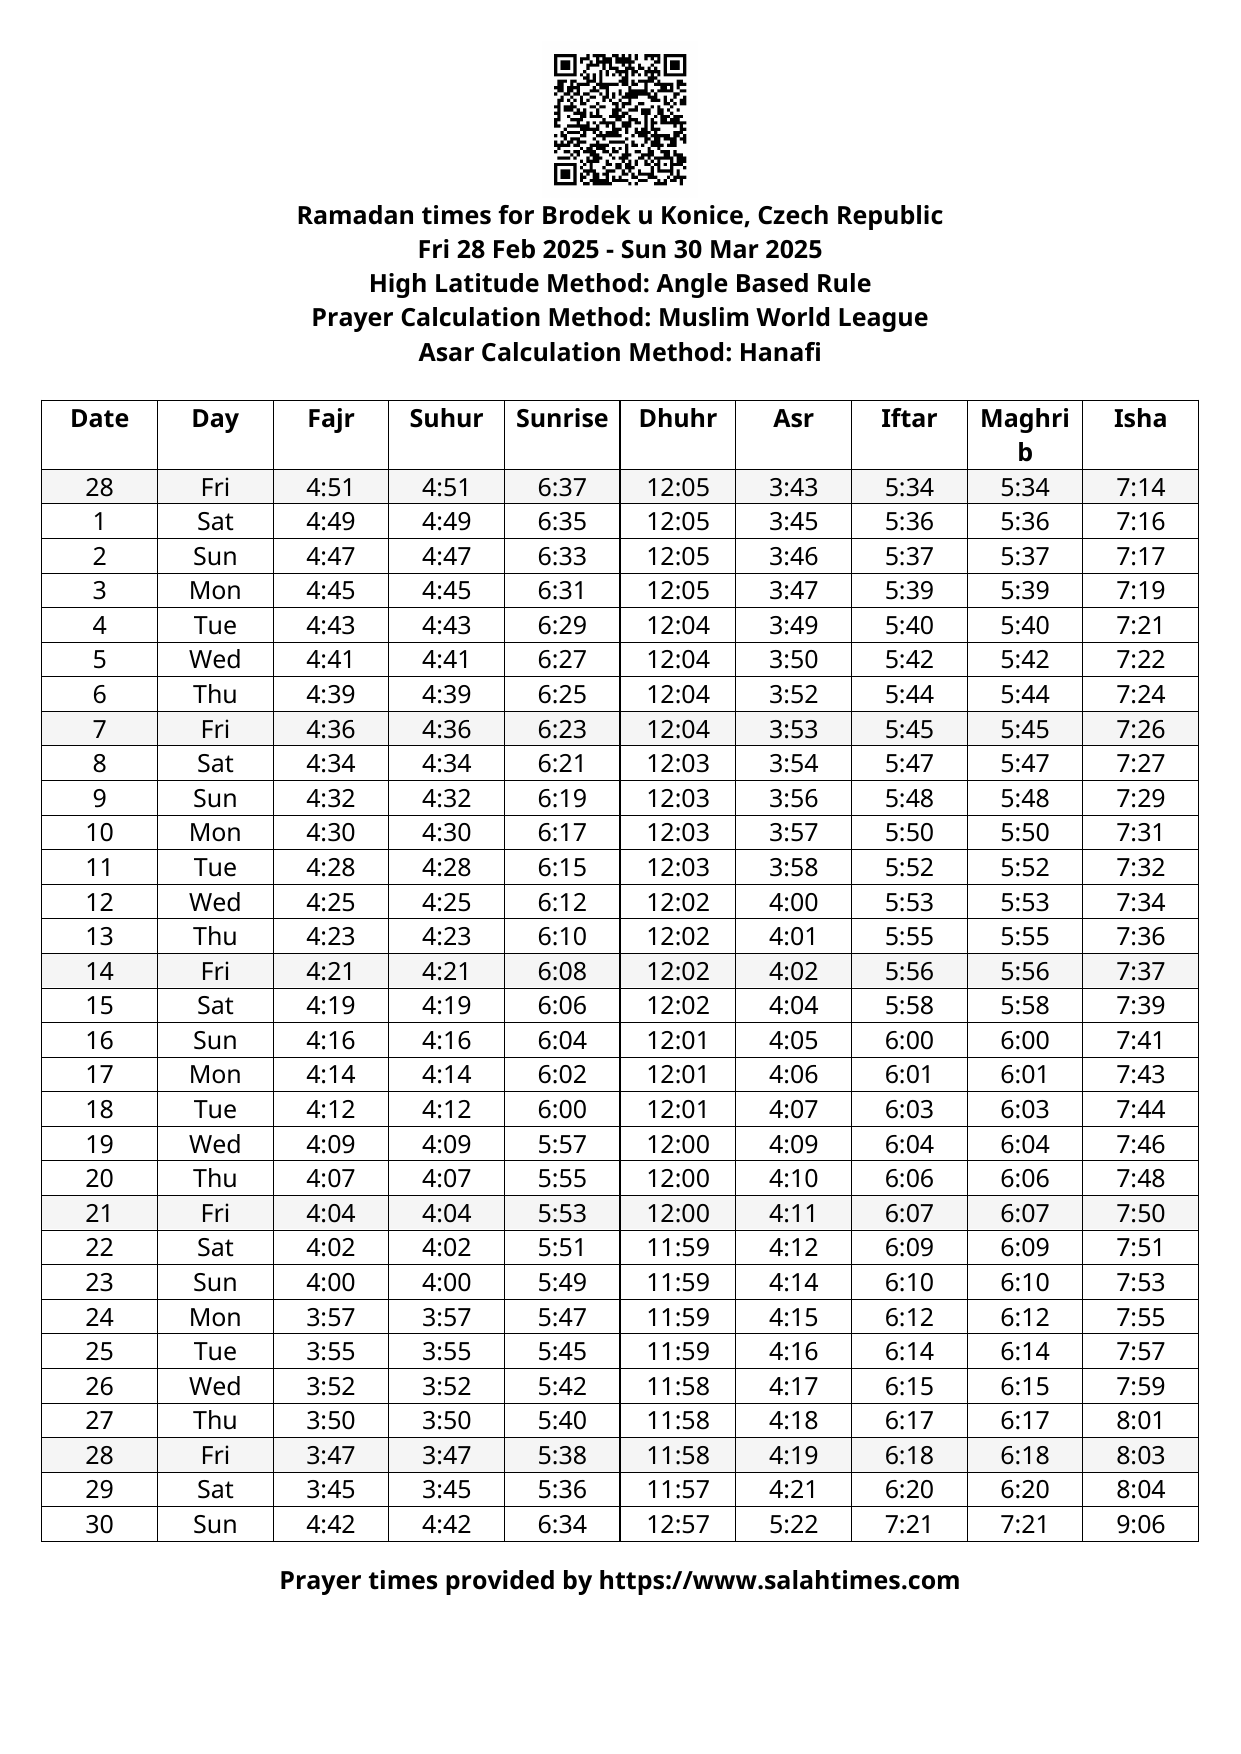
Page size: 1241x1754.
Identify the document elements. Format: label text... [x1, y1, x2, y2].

table_cell Wed [158, 643, 273, 676]
table_cell 4:06 [736, 1058, 851, 1091]
table_cell 21 [42, 1196, 157, 1229]
table_cell 4:00 [736, 885, 851, 918]
table_cell 4:09 [389, 1127, 504, 1160]
table_cell 4:41 [274, 643, 388, 676]
table_cell Sat [158, 1473, 273, 1506]
table_header Fajr [274, 401, 388, 469]
table_cell 4:14 [736, 1265, 851, 1299]
table_cell 6:07 [968, 1196, 1082, 1229]
table_cell 7:53 [1083, 1265, 1198, 1299]
table_cell 7:21 [968, 1507, 1082, 1541]
table_cell 6:00 [968, 1023, 1082, 1057]
table_cell 5:36 [968, 504, 1082, 538]
table_cell 11 [42, 850, 157, 884]
table_cell 3:47 [389, 1438, 504, 1472]
table_cell 4:47 [389, 539, 504, 572]
table_cell 6:29 [505, 608, 619, 642]
table_cell 4:10 [736, 1161, 851, 1195]
table_cell 5:44 [852, 677, 967, 711]
table_cell 6:17 [968, 1404, 1082, 1437]
table_cell 7:37 [1083, 954, 1198, 987]
table_header Date [42, 401, 157, 469]
table_cell 4:30 [274, 816, 388, 849]
table_cell 4:11 [736, 1196, 851, 1229]
table_cell 4:51 [389, 470, 504, 503]
table_cell 10 [42, 816, 157, 849]
table_cell Mon [158, 574, 273, 607]
table_cell 7:19 [1083, 574, 1198, 607]
table_cell 12:03 [621, 850, 735, 884]
table_cell 6:00 [505, 1092, 619, 1126]
table_cell 5:47 [968, 746, 1082, 780]
table_cell Sat [158, 1231, 273, 1264]
table_cell 11:59 [621, 1231, 735, 1264]
table_cell 4:18 [736, 1404, 851, 1437]
table_cell 5:40 [852, 608, 967, 642]
table_cell 4:34 [389, 746, 504, 780]
table_cell 9:06 [1083, 1507, 1198, 1541]
table_cell 5:42 [505, 1369, 619, 1402]
table_cell 7:17 [1083, 539, 1198, 572]
table_cell 4:12 [389, 1092, 504, 1126]
table_cell Fri [158, 1438, 273, 1472]
table_cell 30 [42, 1507, 157, 1541]
table_cell 4:04 [389, 1196, 504, 1229]
table_cell 12:02 [621, 989, 735, 1022]
table_cell 4:21 [274, 954, 388, 987]
table_cell 23 [42, 1265, 157, 1299]
table_cell 3:54 [736, 746, 851, 780]
table_cell 6:15 [852, 1369, 967, 1402]
table_cell 3:55 [389, 1334, 504, 1368]
table_cell 7:57 [1083, 1334, 1198, 1368]
table_cell 7 [42, 712, 157, 745]
table_cell 6:14 [852, 1334, 967, 1368]
table_cell 4:23 [274, 919, 388, 953]
table_cell 12:04 [621, 677, 735, 711]
table_cell 6:09 [852, 1231, 967, 1264]
table_cell 7:51 [1083, 1231, 1198, 1264]
table_cell 12:02 [621, 919, 735, 953]
table_cell 4:47 [274, 539, 388, 572]
table_cell 4:02 [389, 1231, 504, 1264]
table_cell 4:34 [274, 746, 388, 780]
table_cell 4:15 [736, 1300, 851, 1333]
table_cell 8:04 [1083, 1473, 1198, 1506]
table_cell 6:19 [505, 781, 619, 814]
table_cell 5:50 [968, 816, 1082, 849]
table_cell 22 [42, 1231, 157, 1264]
table_cell 5:58 [968, 989, 1082, 1022]
table_cell 24 [42, 1300, 157, 1333]
table_cell 5:55 [968, 919, 1082, 953]
table_cell 6:17 [852, 1404, 967, 1437]
table_cell 6:17 [505, 816, 619, 849]
table_cell 5:53 [852, 885, 967, 918]
table_cell 4:21 [736, 1473, 851, 1506]
table_cell 4:25 [389, 885, 504, 918]
table_cell 7:39 [1083, 989, 1198, 1022]
table_cell 7:27 [1083, 746, 1198, 780]
table_cell 6:18 [852, 1438, 967, 1472]
table_cell 8 [42, 746, 157, 780]
table_cell 7:21 [852, 1507, 967, 1541]
table_cell 6:04 [968, 1127, 1082, 1160]
table_cell 7:29 [1083, 781, 1198, 814]
table_cell Wed [158, 1369, 273, 1402]
table_cell 7:55 [1083, 1300, 1198, 1333]
table_cell 7:43 [1083, 1058, 1198, 1091]
table_cell Tue [158, 850, 273, 884]
table_header Isha [1083, 401, 1198, 469]
table_cell 4:39 [389, 677, 504, 711]
table_cell 5:42 [852, 643, 967, 676]
table_cell 4:01 [736, 919, 851, 953]
table_cell 7:21 [1083, 608, 1198, 642]
table_cell 5:37 [968, 539, 1082, 572]
table_cell 6:20 [968, 1473, 1082, 1506]
table_cell 4:51 [274, 470, 388, 503]
table_cell Sun [158, 1023, 273, 1057]
table_cell Fri [158, 712, 273, 745]
table_cell 5:57 [505, 1127, 619, 1160]
table_cell 5:52 [852, 850, 967, 884]
table_cell 5:56 [968, 954, 1082, 987]
table_cell 12:02 [621, 885, 735, 918]
table_cell 2 [42, 539, 157, 572]
table_cell Sun [158, 1265, 273, 1299]
table_cell 12:05 [621, 574, 735, 607]
table_cell Sun [158, 1507, 273, 1541]
table_cell 5:48 [968, 781, 1082, 814]
table_cell 4:00 [389, 1265, 504, 1299]
table_cell 4:42 [274, 1507, 388, 1541]
text Fri 28 Feb 2025 - Sun 30 Mar 2025 [42, 232, 1198, 266]
table_cell 3:57 [736, 816, 851, 849]
table_cell 7:31 [1083, 816, 1198, 849]
table_cell 3:50 [736, 643, 851, 676]
table_cell 5:45 [505, 1334, 619, 1368]
table_cell 8:01 [1083, 1404, 1198, 1437]
table_cell 27 [42, 1404, 157, 1437]
table_cell 4:14 [389, 1058, 504, 1091]
table_cell 7:36 [1083, 919, 1198, 953]
table_cell 5:39 [852, 574, 967, 607]
table_cell 6:14 [968, 1334, 1082, 1368]
table_cell 12:00 [621, 1161, 735, 1195]
table_cell 6:33 [505, 539, 619, 572]
table_cell 3:58 [736, 850, 851, 884]
table_cell 3:43 [736, 470, 851, 503]
table_cell 12:04 [621, 712, 735, 745]
table_cell 12:05 [621, 539, 735, 572]
table_cell Fri [158, 954, 273, 987]
table_header Suhur [389, 401, 504, 469]
table_cell 12:01 [621, 1092, 735, 1126]
table_cell 4:07 [389, 1161, 504, 1195]
table_cell 4:25 [274, 885, 388, 918]
table_cell 29 [42, 1473, 157, 1506]
table_cell 5:53 [968, 885, 1082, 918]
table_cell 3:56 [736, 781, 851, 814]
table_cell 4:19 [274, 989, 388, 1022]
table_cell 16 [42, 1023, 157, 1057]
table_cell 12:57 [621, 1507, 735, 1541]
table_cell 11:58 [621, 1369, 735, 1402]
table_cell 4:17 [736, 1369, 851, 1402]
table_cell 4:00 [274, 1265, 388, 1299]
table_cell 5:38 [505, 1438, 619, 1472]
table_cell 6:15 [968, 1369, 1082, 1402]
table_cell 4:19 [736, 1438, 851, 1472]
table_cell 4:42 [389, 1507, 504, 1541]
table_cell 6:31 [505, 574, 619, 607]
table_cell 4:16 [389, 1023, 504, 1057]
table_cell 4:45 [389, 574, 504, 607]
table_cell 14 [42, 954, 157, 987]
table_cell 6:09 [968, 1231, 1082, 1264]
table_cell 5:53 [505, 1196, 619, 1229]
table_cell 3:49 [736, 608, 851, 642]
text Prayer Calculation Method: Muslim World League [42, 300, 1198, 334]
table_cell 12:00 [621, 1127, 735, 1160]
table_cell 3:45 [389, 1473, 504, 1506]
table_cell 6:18 [968, 1438, 1082, 1472]
table_cell 20 [42, 1161, 157, 1195]
table_cell 3:57 [389, 1300, 504, 1333]
table_cell 4:12 [736, 1231, 851, 1264]
table_cell Tue [158, 1334, 273, 1368]
table_cell 6:03 [968, 1092, 1082, 1126]
table_cell Thu [158, 677, 273, 711]
table_cell 4:43 [274, 608, 388, 642]
table_cell 3:50 [389, 1404, 504, 1437]
table_cell 6:08 [505, 954, 619, 987]
table_cell 5:49 [505, 1265, 619, 1299]
table_cell 6:15 [505, 850, 619, 884]
table_cell 4:28 [274, 850, 388, 884]
table_cell 12:05 [621, 470, 735, 503]
table_cell 6:04 [505, 1023, 619, 1057]
table_cell Sun [158, 539, 273, 572]
table_cell 12:05 [621, 504, 735, 538]
table_cell 3:45 [736, 504, 851, 538]
table_cell 6:06 [968, 1161, 1082, 1195]
table_cell 6:25 [505, 677, 619, 711]
table_cell 5:39 [968, 574, 1082, 607]
table_cell 11:59 [621, 1300, 735, 1333]
table_cell 6:04 [852, 1127, 967, 1160]
table_cell 5:55 [852, 919, 967, 953]
table_cell 7:14 [1083, 470, 1198, 503]
text Ramadan times for Brodek u Konice, Czech Republic [42, 198, 1198, 232]
table_header Dhuhr [621, 401, 735, 469]
table_cell Mon [158, 1058, 273, 1091]
table_cell 12:03 [621, 746, 735, 780]
table_cell 4:07 [736, 1092, 851, 1126]
table_cell 4:45 [274, 574, 388, 607]
table_cell 6:34 [505, 1507, 619, 1541]
table_cell 4:41 [389, 643, 504, 676]
table_cell 7:48 [1083, 1161, 1198, 1195]
table_cell 7:24 [1083, 677, 1198, 711]
table_cell Wed [158, 885, 273, 918]
table_cell Sat [158, 746, 273, 780]
table_cell 19 [42, 1127, 157, 1160]
table_cell 6:21 [505, 746, 619, 780]
table_cell 4:07 [274, 1161, 388, 1195]
table_cell 5:36 [852, 504, 967, 538]
table_cell 4:04 [736, 989, 851, 1022]
table_cell Wed [158, 1127, 273, 1160]
table_cell 8:03 [1083, 1438, 1198, 1472]
table_cell 28 [42, 470, 157, 503]
table_cell 4:09 [736, 1127, 851, 1160]
table_cell 7:59 [1083, 1369, 1198, 1402]
table_cell 5:34 [852, 470, 967, 503]
table_cell 3:52 [274, 1369, 388, 1402]
table_cell 3:45 [274, 1473, 388, 1506]
table_cell Sat [158, 504, 273, 538]
text Asar Calculation Method: Hanafi [42, 334, 1198, 368]
table_cell 5:52 [968, 850, 1082, 884]
table_cell 6:12 [505, 885, 619, 918]
table_cell 6:27 [505, 643, 619, 676]
table_cell 7:26 [1083, 712, 1198, 745]
table_cell 6:06 [852, 1161, 967, 1195]
table_cell 12:01 [621, 1023, 735, 1057]
table_cell 26 [42, 1369, 157, 1402]
table_cell 25 [42, 1334, 157, 1368]
table_cell 5:50 [852, 816, 967, 849]
table_cell 4:43 [389, 608, 504, 642]
table_cell 6:37 [505, 470, 619, 503]
table_cell 5:36 [505, 1473, 619, 1506]
table_cell 5:45 [852, 712, 967, 745]
table_cell 3:50 [274, 1404, 388, 1437]
table_cell 4:19 [389, 989, 504, 1022]
table_cell 6:01 [968, 1058, 1082, 1091]
table_cell 4:36 [389, 712, 504, 745]
table_cell 6:10 [852, 1265, 967, 1299]
table_cell 3:52 [389, 1369, 504, 1402]
table_cell 5:22 [736, 1507, 851, 1541]
table_cell 6:12 [852, 1300, 967, 1333]
table_cell 7:46 [1083, 1127, 1198, 1160]
table_cell Mon [158, 816, 273, 849]
table_cell 4:32 [274, 781, 388, 814]
table_cell 6:06 [505, 989, 619, 1022]
table_cell 7:16 [1083, 504, 1198, 538]
table_cell 13 [42, 919, 157, 953]
table_cell 4:49 [274, 504, 388, 538]
table_cell 7:32 [1083, 850, 1198, 884]
table_cell 5:47 [852, 746, 967, 780]
table_cell 5:34 [968, 470, 1082, 503]
table_cell 6:35 [505, 504, 619, 538]
table_cell 4:28 [389, 850, 504, 884]
table_cell Tue [158, 1092, 273, 1126]
table_cell 11:58 [621, 1438, 735, 1472]
table_cell 5:47 [505, 1300, 619, 1333]
table_cell 11:59 [621, 1265, 735, 1299]
table_cell 9 [42, 781, 157, 814]
table_cell 12 [42, 885, 157, 918]
table_cell 5:56 [852, 954, 967, 987]
table_cell Tue [158, 608, 273, 642]
table_cell 1 [42, 504, 157, 538]
table_cell 5:40 [505, 1404, 619, 1437]
table_cell 4:21 [389, 954, 504, 987]
table_cell 6:03 [852, 1092, 967, 1126]
table_cell 3:55 [274, 1334, 388, 1368]
table_cell Sat [158, 989, 273, 1022]
text Prayer times provided by https://www.salahtimes.com [42, 1563, 1198, 1597]
table_cell 4:02 [736, 954, 851, 987]
table_cell 4:09 [274, 1127, 388, 1160]
table_cell 4:32 [389, 781, 504, 814]
table_header Iftar [852, 401, 967, 469]
table_cell 12:00 [621, 1196, 735, 1229]
table_cell Fri [158, 1196, 273, 1229]
table_cell 4:16 [736, 1334, 851, 1368]
table_cell Thu [158, 1404, 273, 1437]
table_cell 12:04 [621, 643, 735, 676]
table_cell 12:04 [621, 608, 735, 642]
table_cell 5:44 [968, 677, 1082, 711]
table_cell 5:40 [968, 608, 1082, 642]
table_cell Thu [158, 1161, 273, 1195]
table_cell 5:37 [852, 539, 967, 572]
table_cell 11:59 [621, 1334, 735, 1368]
table_cell 6:23 [505, 712, 619, 745]
table_cell 5:55 [505, 1161, 619, 1195]
table_cell 6:07 [852, 1196, 967, 1229]
picture [542, 41, 699, 198]
table_cell 4:16 [274, 1023, 388, 1057]
table_cell 6:20 [852, 1473, 967, 1506]
table_cell 5:42 [968, 643, 1082, 676]
table_cell 6:10 [968, 1265, 1082, 1299]
table_cell 28 [42, 1438, 157, 1472]
table_cell Mon [158, 1300, 273, 1333]
table_header Maghrib [968, 401, 1082, 469]
table_cell 4:30 [389, 816, 504, 849]
table_cell 6:02 [505, 1058, 619, 1091]
table_cell 4:14 [274, 1058, 388, 1091]
table_cell 12:02 [621, 954, 735, 987]
table_cell 4:12 [274, 1092, 388, 1126]
table_header Day [158, 401, 273, 469]
table_cell 7:22 [1083, 643, 1198, 676]
table_cell 6:00 [852, 1023, 967, 1057]
table_cell 11:57 [621, 1473, 735, 1506]
table_cell 5 [42, 643, 157, 676]
table_cell 3 [42, 574, 157, 607]
table_cell 5:48 [852, 781, 967, 814]
table_cell 3:47 [736, 574, 851, 607]
table_cell Thu [158, 919, 273, 953]
table_cell 3:47 [274, 1438, 388, 1472]
table_cell 18 [42, 1092, 157, 1126]
table_cell 5:51 [505, 1231, 619, 1264]
table_cell 6:10 [505, 919, 619, 953]
table_cell 12:01 [621, 1058, 735, 1091]
text High Latitude Method: Angle Based Rule [42, 266, 1198, 300]
table_cell 11:58 [621, 1404, 735, 1437]
table_cell 5:45 [968, 712, 1082, 745]
table_cell 12:03 [621, 781, 735, 814]
table_cell 4:23 [389, 919, 504, 953]
table_cell 6:12 [968, 1300, 1082, 1333]
table_cell 7:50 [1083, 1196, 1198, 1229]
table_cell 17 [42, 1058, 157, 1091]
table_cell 7:44 [1083, 1092, 1198, 1126]
table_cell 12:03 [621, 816, 735, 849]
table_cell 7:34 [1083, 885, 1198, 918]
table_cell 7:41 [1083, 1023, 1198, 1057]
table_cell 4:05 [736, 1023, 851, 1057]
table_cell 3:53 [736, 712, 851, 745]
table_cell 5:58 [852, 989, 967, 1022]
table_cell 4 [42, 608, 157, 642]
table_header Asr [736, 401, 851, 469]
table_cell 4:04 [274, 1196, 388, 1229]
table_cell 4:36 [274, 712, 388, 745]
table_cell 6 [42, 677, 157, 711]
table_cell 6:01 [852, 1058, 967, 1091]
table_cell 4:02 [274, 1231, 388, 1264]
table_cell 3:57 [274, 1300, 388, 1333]
table_cell 3:46 [736, 539, 851, 572]
table_cell 4:49 [389, 504, 504, 538]
table_cell Fri [158, 470, 273, 503]
table_cell 15 [42, 989, 157, 1022]
table_cell Sun [158, 781, 273, 814]
table_cell 4:39 [274, 677, 388, 711]
table_header Sunrise [505, 401, 619, 469]
table_cell 3:52 [736, 677, 851, 711]
